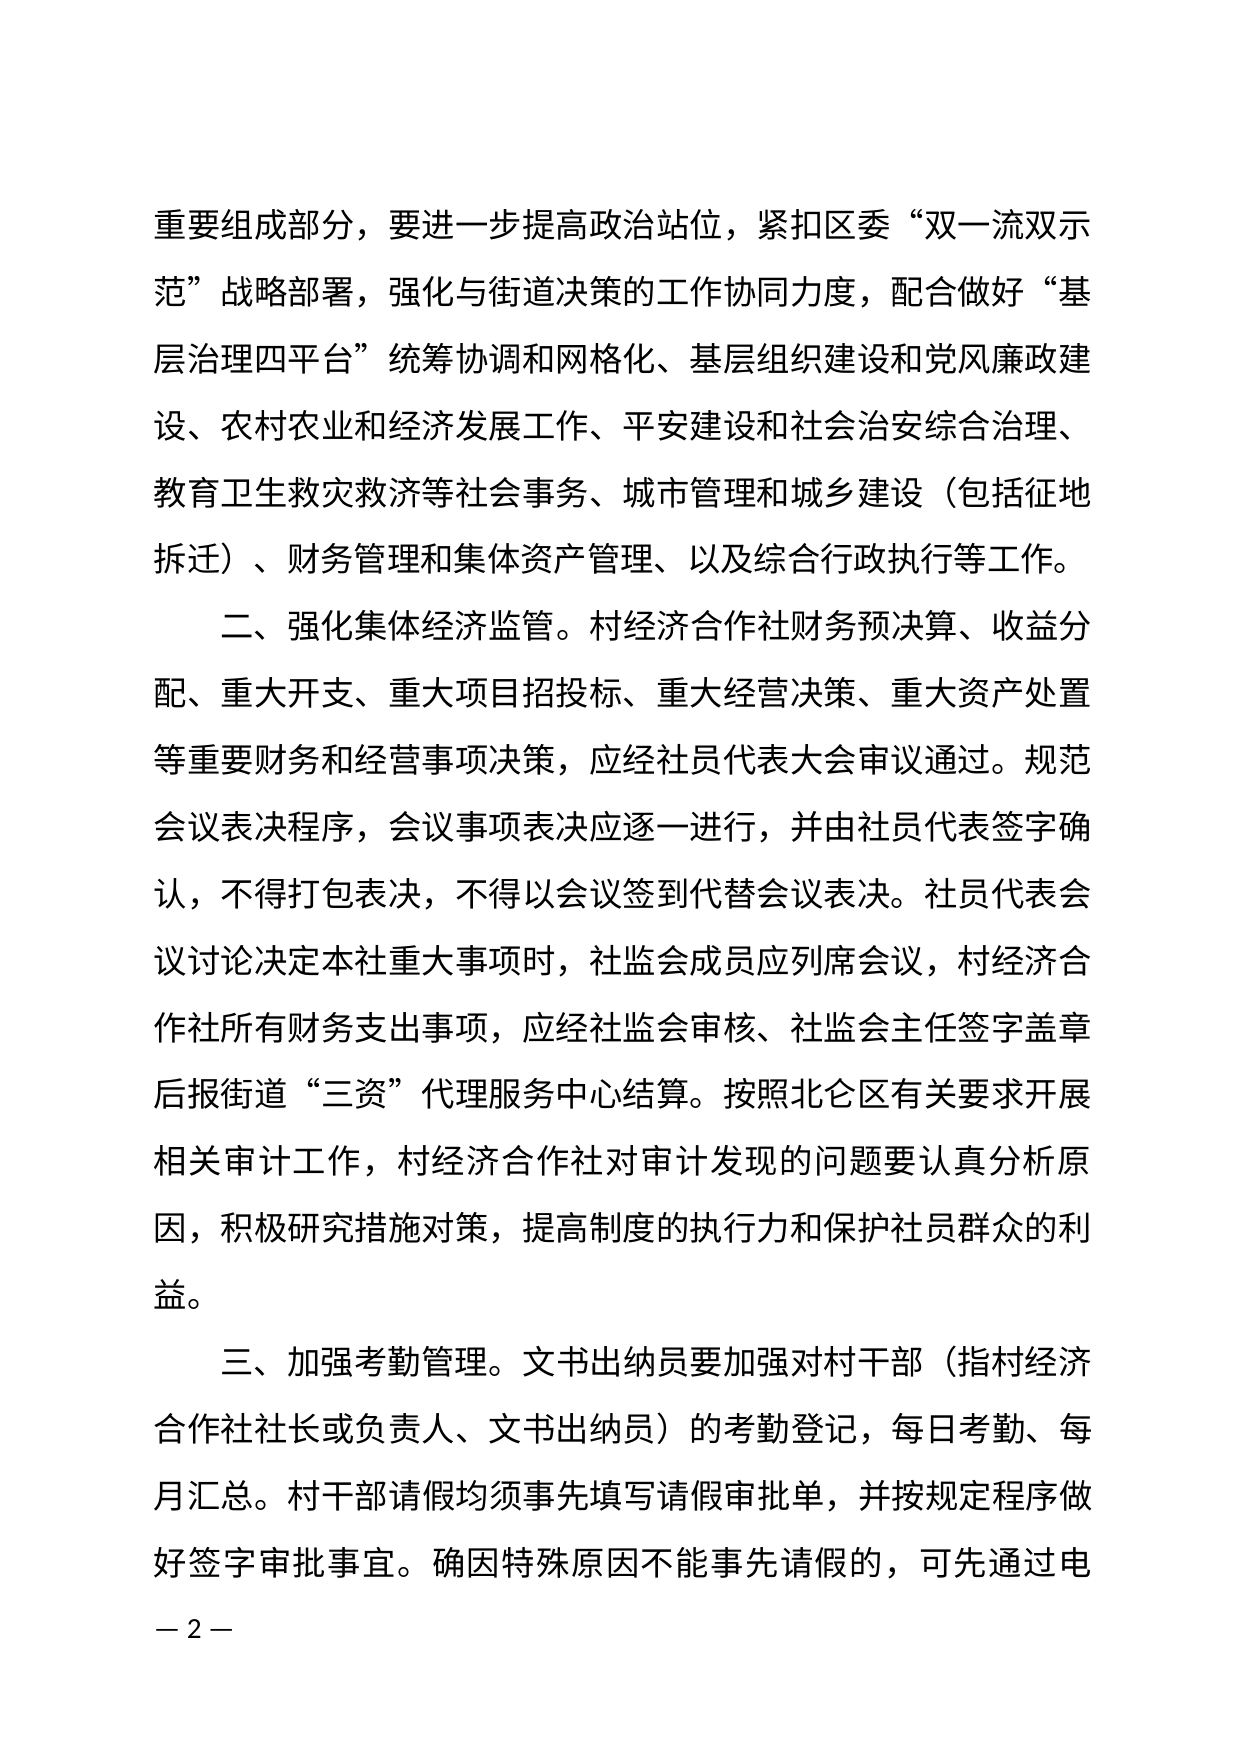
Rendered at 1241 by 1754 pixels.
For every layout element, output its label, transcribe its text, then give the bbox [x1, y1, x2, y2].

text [153, 1326, 1093, 1594]
text 二、强化集体经济监管。村经济合作社财务预决算、收益分配、重大开支、重大项目招投标、重大经营决策、重大资产处置等重要财务和经营事项决策，应经社员代表大会审议通过。规范会议表决程序，会议事项表决应逐一进行，并由社员代表签字确认，不得打包表决，不得以会议签到代替会议表决。社员代表会议讨论决定本社重大事项时，社监会成员应列席会议，村经济合作社所有财务支出事项，应经社监会审核、社监会主任签字盖章后报街道“三资”代理服务中心结算。按照北仑区有关要求开展相关审计工作，村经济合作社对审计发现的问题要认真分析原因，积极研究措施对策，提高制度的执行力和保护社员群众的利益。 [153, 591, 1093, 1326]
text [153, 189, 1093, 591]
